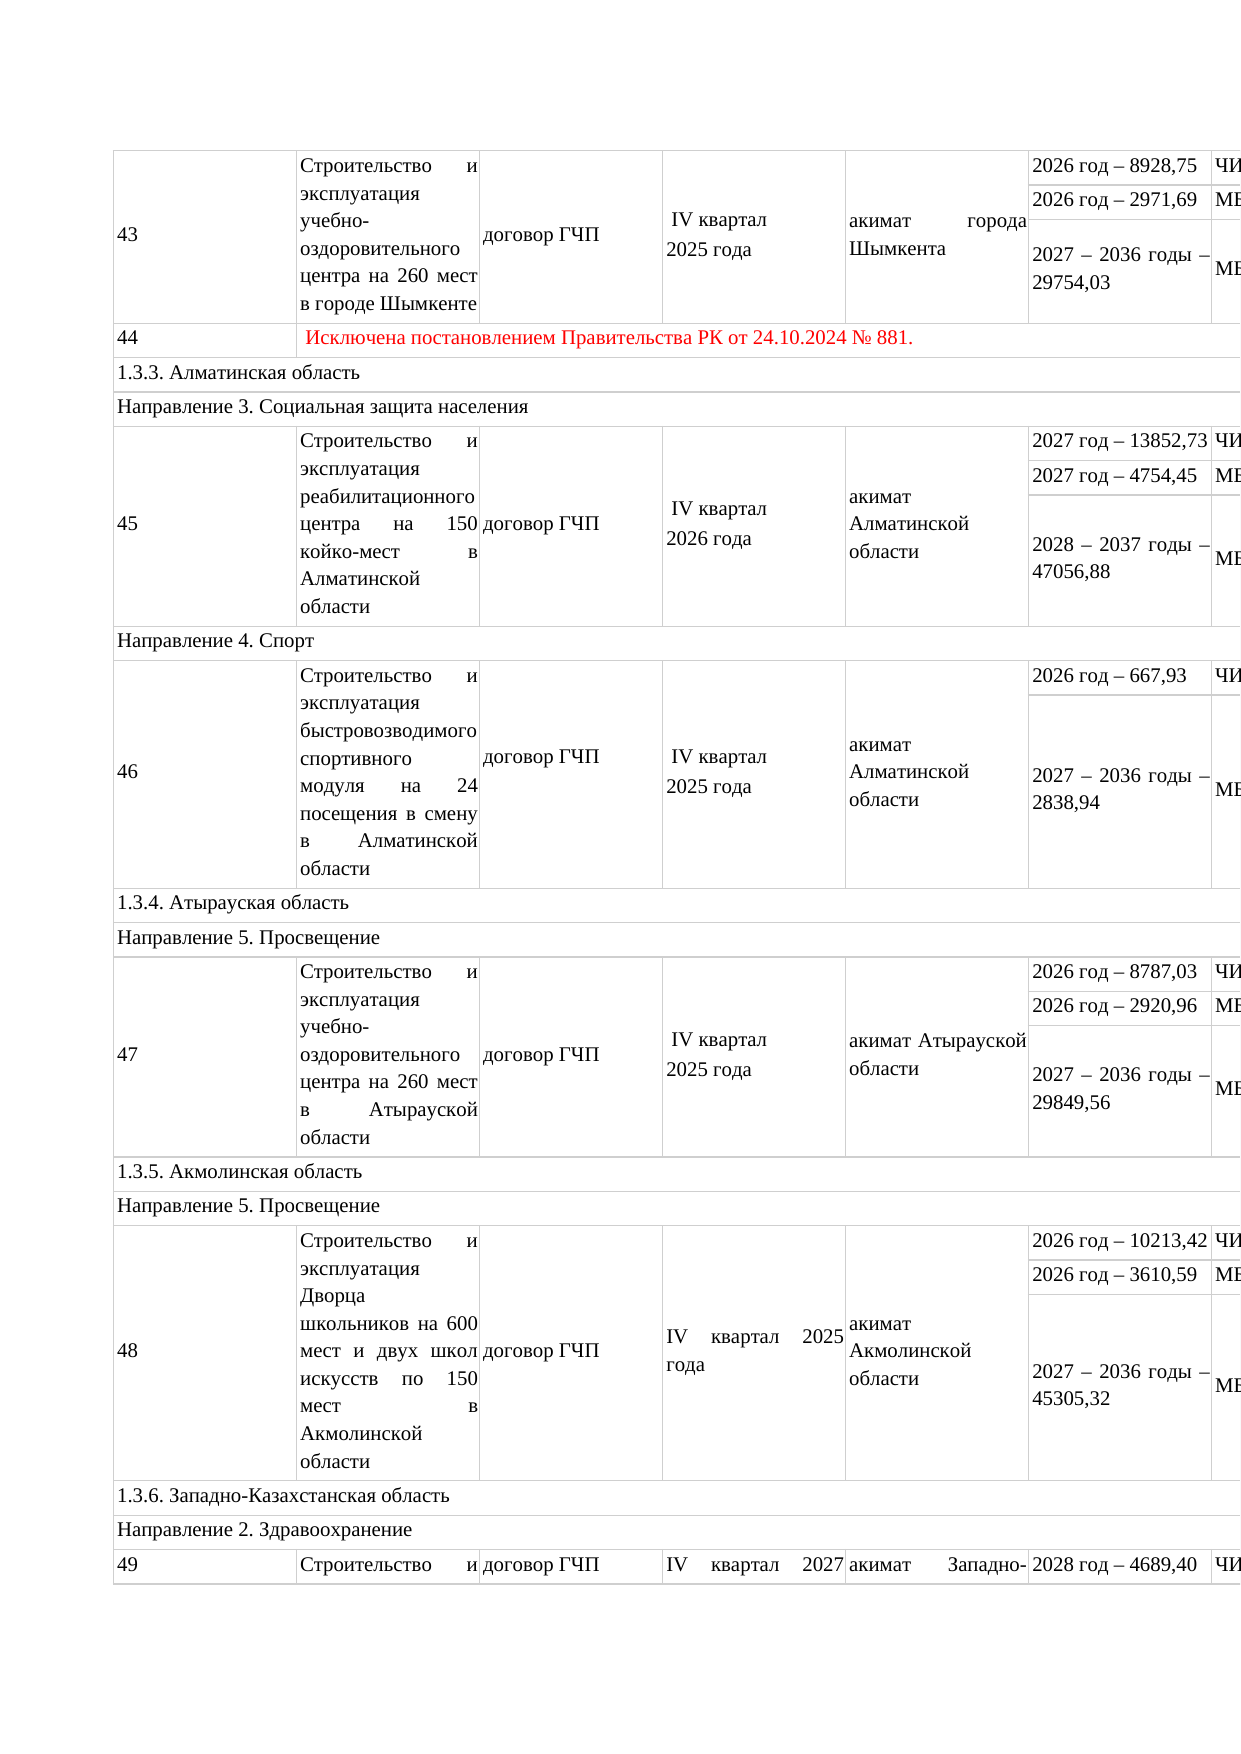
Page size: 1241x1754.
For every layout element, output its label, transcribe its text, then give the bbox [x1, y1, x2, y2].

table_cell Строительство и эксплуатация реабилитационного центра на 150 койко-мест в Алматинской области [297, 427, 479, 626]
table_cell МБ* [1212, 992, 1240, 1025]
table_cell Строительство и эксплуатация учебно-оздоровительного центра на 260 мест в городе Шымкенте [297, 151, 479, 322]
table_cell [297, 1550, 479, 1583]
table_cell ЧИ [1212, 1226, 1240, 1259]
table_cell 2026 год – 2971,69 [1029, 186, 1211, 219]
table_cell 2027 – 2036 годы – 29754,03 [1029, 220, 1211, 322]
table_cell 46 [114, 661, 296, 887]
table_cell договор ГЧП [480, 958, 662, 1156]
table_cell 2027 год – 13852,73 [1029, 427, 1211, 460]
table_cell МБ** [1212, 696, 1240, 887]
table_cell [663, 1550, 845, 1583]
table_cell 49 [114, 1550, 296, 1583]
table_cell 1.3.5. Акмолинская область [114, 1158, 1240, 1191]
table_cell 45 [114, 427, 296, 626]
table_cell МБ* [1212, 461, 1240, 494]
table_cell Направление 4. Спорт [114, 627, 1240, 660]
table_cell 48 [114, 1226, 296, 1480]
table_cell акимат Алматинской области [846, 427, 1028, 626]
table_cell договор ГЧП [480, 151, 662, 322]
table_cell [846, 1550, 1028, 1583]
table_cell 2027 год – 4754,45 [1029, 461, 1211, 494]
table_cell акимат Атырауской области [846, 958, 1028, 1156]
table_cell 44 [114, 324, 296, 357]
table_cell Направление 3. Социальная защита населения [114, 393, 1240, 426]
table_cell МБ* [1212, 1261, 1240, 1294]
table_cell 2028 год – 4689,40 [1029, 1550, 1211, 1583]
table_cell Строительство и эксплуатация Дворца школьников на 600 мест и двух школ искусств по 150 мест в Акмолинской области [297, 1226, 479, 1480]
table_cell IV квартал 2025 года [663, 661, 845, 887]
table_cell IV квартал 2025 года [663, 1226, 845, 1480]
table_cell Направление 5. Просвещение [114, 923, 1240, 956]
table_cell IV квартал 2025 года [663, 151, 845, 322]
table_cell 1.3.3. Алматинская область [114, 358, 1240, 391]
table_cell 2026 год – 10213,42 [1029, 1226, 1211, 1259]
table_cell 2027 – 2036 годы – 45305,32 [1029, 1295, 1211, 1480]
table_cell 2028 – 2037 годы – 47056,88 [1029, 496, 1211, 626]
table_cell ЧИ [1212, 661, 1240, 694]
table_cell договор ГЧП [480, 661, 662, 887]
table_cell ЧИ [1212, 958, 1240, 991]
table_cell договор ГЧП [480, 427, 662, 626]
table_cell IV квартал 2026 года [663, 427, 845, 626]
table_cell 2027 – 2036 годы – 2838,94 [1029, 696, 1211, 887]
table_cell 2026 год – 2920,96 [1029, 992, 1211, 1025]
table_cell МБ** [1212, 496, 1240, 626]
table_cell 1.3.6. Западно-Казахстанская область [114, 1481, 1240, 1514]
table_cell Строительство и эксплуатация быстровозводимого спортивного модуля на 24 посещения в смену в Алматинской области [297, 661, 479, 887]
table_cell Направление 2. Здравоохранение [114, 1516, 1240, 1549]
table_cell Исключена постановлением Правительства РК от 24.10.2024 № 881. [297, 324, 1240, 357]
table_cell МБ** [1212, 1295, 1240, 1480]
table_cell IV квартал 2025 года [663, 958, 845, 1156]
table_cell 2026 год – 667,93 [1029, 661, 1211, 694]
table_cell договор ГЧП [480, 1550, 662, 1583]
table_cell акимат Акмолинской области [846, 1226, 1028, 1480]
table_cell акимат города Шымкента [846, 151, 1028, 322]
table_cell договор ГЧП [480, 1226, 662, 1480]
table_cell акимат Алматинской области [846, 661, 1028, 887]
table_cell 2026 год – 3610,59 [1029, 1261, 1211, 1294]
table_cell ЧИ [1212, 1550, 1240, 1583]
table_cell МБ* [1212, 186, 1240, 219]
table_cell МБ** [1212, 1026, 1240, 1156]
table_cell 2026 год – 8928,75 [1029, 151, 1211, 184]
table_cell МБ** [1212, 220, 1240, 322]
table_cell Строительство и эксплуатация учебно-оздоровительного центра на 260 мест в Атырауской области [297, 958, 479, 1156]
table_cell ЧИ [1212, 151, 1240, 184]
table_cell 43 [114, 151, 296, 322]
table_cell 2027 – 2036 годы – 29849,56 [1029, 1026, 1211, 1156]
table_cell Направление 5. Просвещение [114, 1192, 1240, 1225]
table_cell ЧИ [1212, 427, 1240, 460]
table_cell 1.3.4. Атырауская область [114, 889, 1240, 922]
table_cell 47 [114, 958, 296, 1156]
table_cell 2026 год – 8787,03 [1029, 958, 1211, 991]
